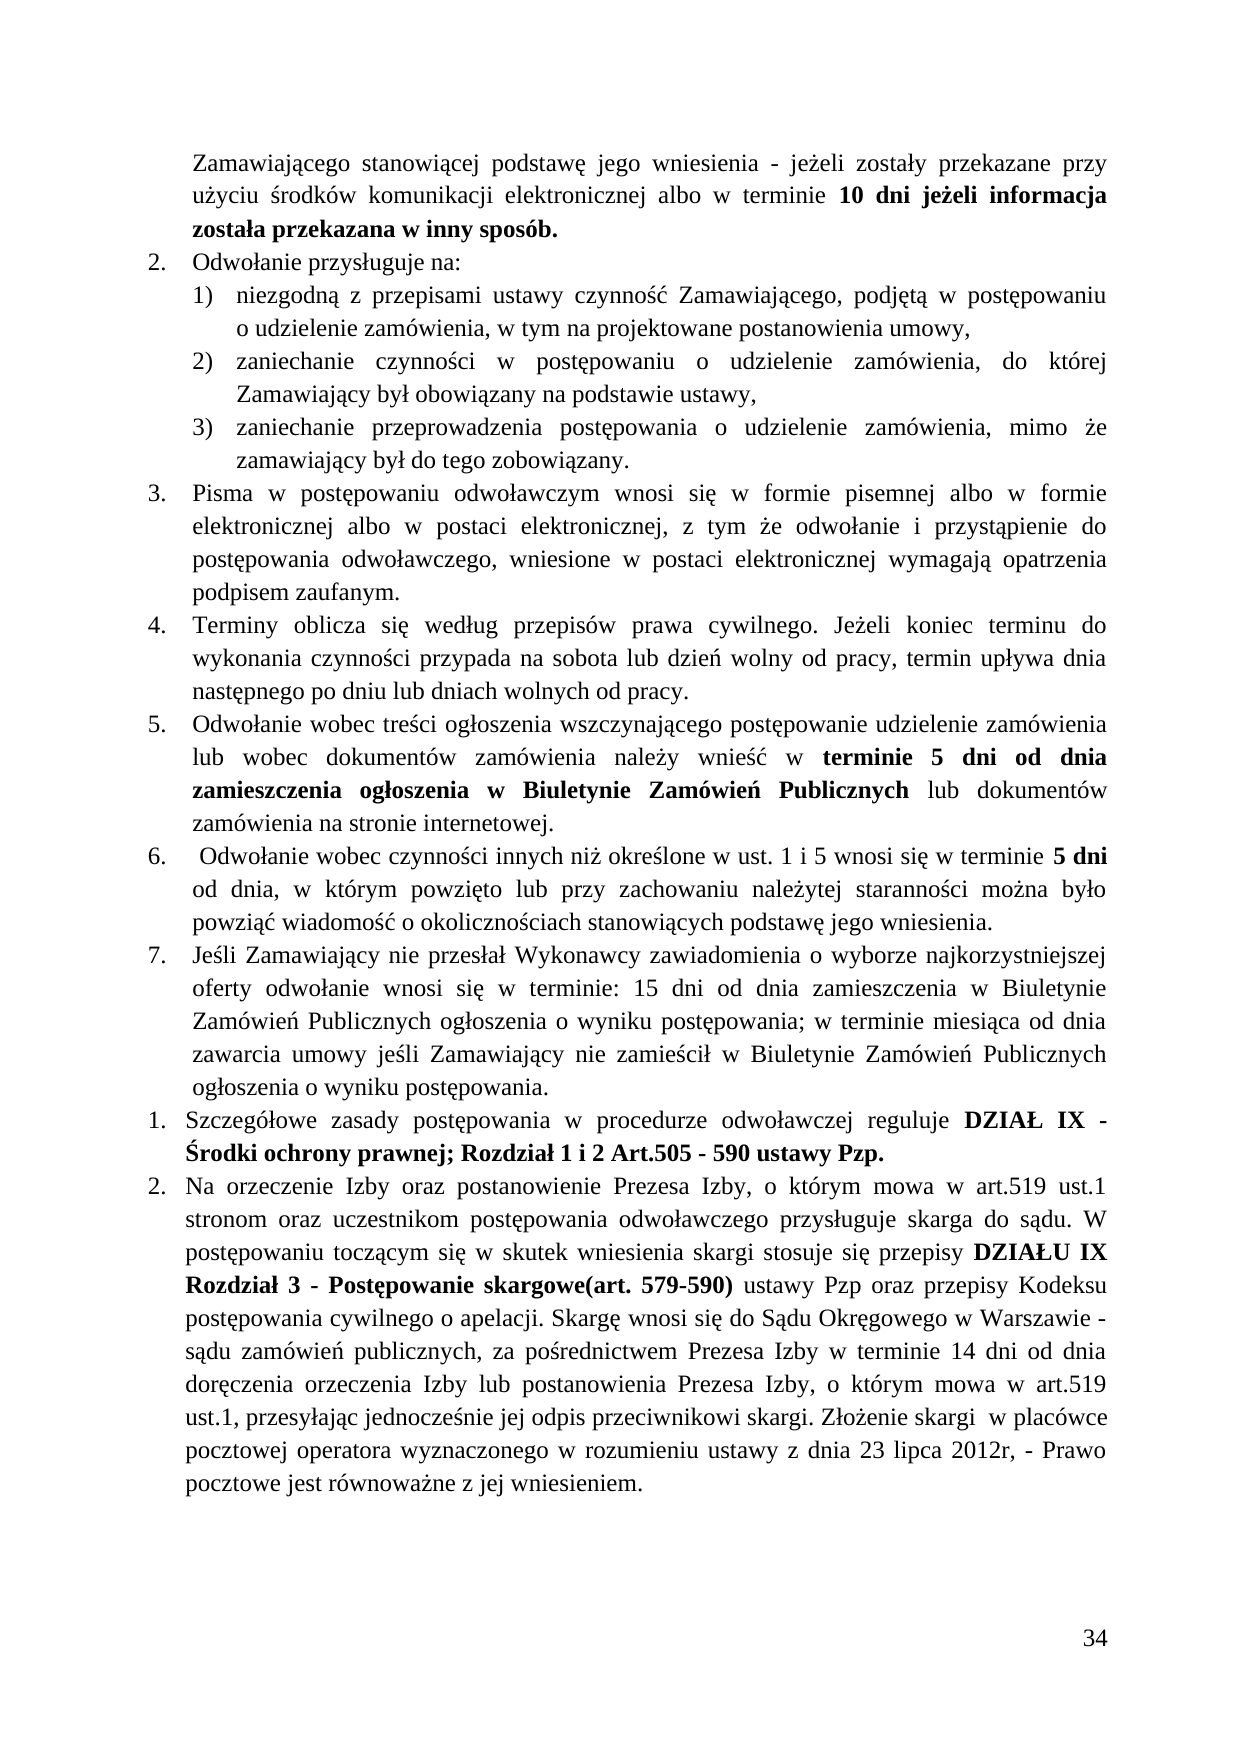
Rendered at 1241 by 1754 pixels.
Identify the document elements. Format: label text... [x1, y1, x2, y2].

list Odwołanie przysługuje na: [148, 247, 1107, 275]
list Szczegółowe zasady postępowania w procedurze odwoławczej reguluje DZIAŁ IX - Środki ochrony prawnej; Rozdział 1 i 2 Art.505 - 590 ustawy Pzp. [148, 1105, 1107, 1167]
list zaniechanie przeprowadzenia postępowania o udzielenie zamówienia, mimo że zamawiający był do tego zobowiązany. [192, 412, 1107, 473]
list niezgodną z przepisami ustawy czynność Zamawiającego, podjętą w postępowaniu o udzielenie zamówienia, w tym na projektowane postanowienia umowy, [192, 280, 1107, 341]
list Jeśli Zamawiający nie przesłał Wykonawcy zawiadomienia o wyborze najkorzystniejszej oferty odwołanie wnosi się w terminie: 15 dni od dnia zamieszczenia w Biuletynie Zamówień Publicznych ogłoszenia o wyniku postępowania; w terminie miesiąca od dnia zawarcia umowy jeśli Zamawiający nie zamieścił w Biuletynie Zamówień Publicznych ogłoszenia o wyniku postępowania. [148, 940, 1107, 1101]
list zaniechanie czynności w postępowaniu o udzielenie zamówienia, do której Zamawiający był obowiązany na podstawie ustawy, [192, 346, 1107, 407]
list Pisma w postępowaniu odwoławczym wnosi się w formie pisemnej albo w formie elektronicznej albo w postaci elektronicznej, z tym że odwołanie i przystąpienie do postępowania odwoławczego, wniesione w postaci elektronicznej wymagają opatrzenia podpisem zaufanym. [148, 478, 1107, 606]
list Terminy oblicza się według przepisów prawa cywilnego. Jeżeli koniec terminu do wykonania czynności przypada na sobota lub dzień wolny od pracy, termin upływa dnia następnego po dniu lub dniach wolnych od pracy. [148, 610, 1107, 705]
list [148, 148, 1107, 242]
list Odwołanie wobec czynności innych niż określone w ust. 1 i 5 wnosi się w terminie 5 dni od dnia, w którym powzięto lub przy zachowaniu należytej staranności można było powziąć wiadomość o okolicznościach stanowiących podstawę jego wniesienia. [148, 841, 1107, 936]
list Odwołanie wobec treści ogłoszenia wszczynającego postępowanie udzielenie zamówienia lub wobec dokumentów zamówienia należy wnieść w terminie 5 dni od dnia zamieszczenia ogłoszenia w Biuletynie Zamówień Publicznych lub dokumentów zamówienia na stronie internetowej. [148, 709, 1107, 837]
list Na orzeczenie Izby oraz postanowienie Prezesa Izby, o którym mowa w art.519 ust.1 stronom oraz uczestnikom postępowania odwoławczego przysługuje skarga do sądu. W postępowaniu toczącym się w skutek wniesienia skargi stosuje się przepisy DZIAŁU IX Rozdział 3 - Postępowanie skargowe(art. 579-590) ustawy Pzp oraz przepisy Kodeksu postępowania cywilnego o apelacji. Skargę wnosi się do Sądu Okręgowego w Warszawie - sądu zamówień publicznych, za pośrednictwem Prezesa Izby w terminie 14 dni od dnia doręczenia orzeczenia Izby lub postanowienia Prezesa Izby, o którym mowa w art.519 ust.1, przesyłając jednocześnie jej odpis przeciwnikowi skargi. Złożenie skargi w placówce pocztowej operatora wyznaczonego w rozumieniu ustawy z dnia 23 lipca 2012r, - Prawo pocztowe jest równoważne z jej wniesieniem. [148, 1171, 1107, 1497]
